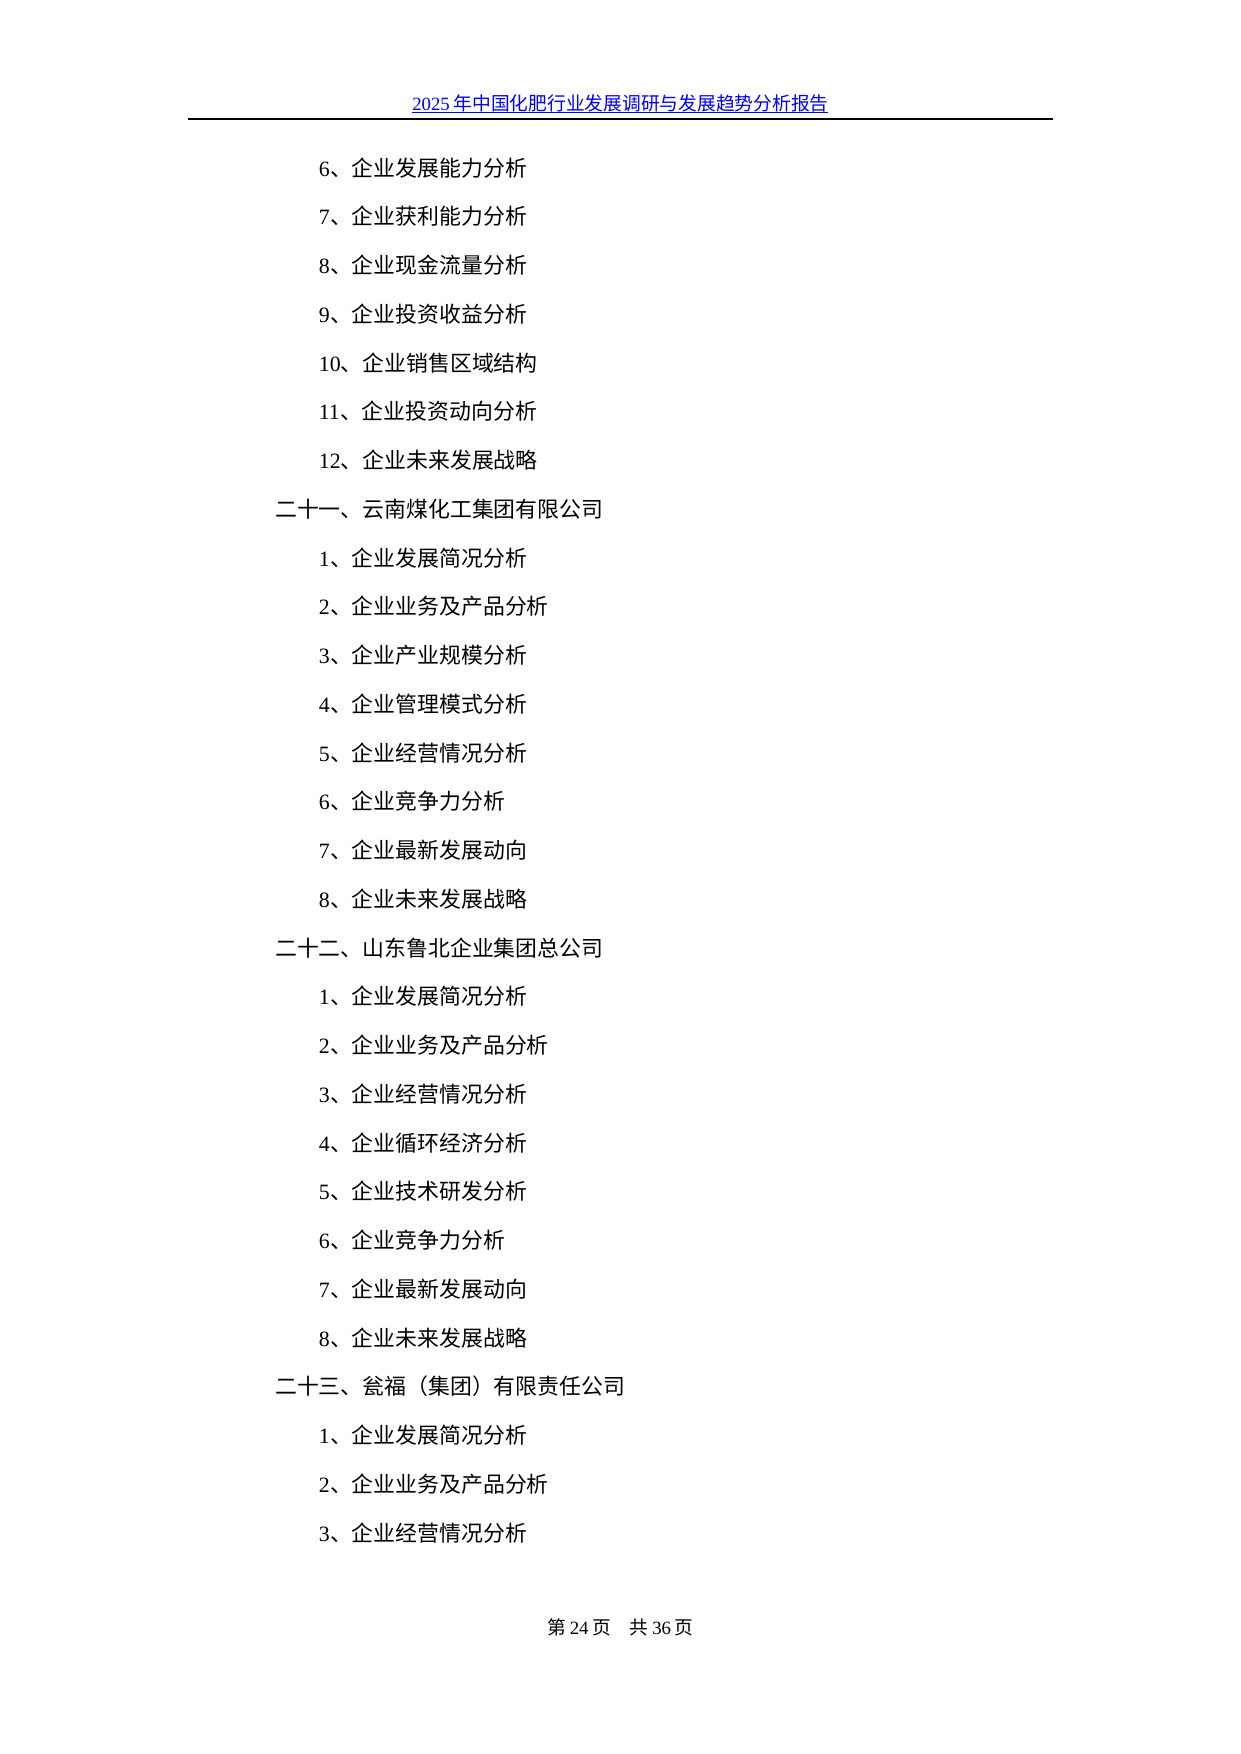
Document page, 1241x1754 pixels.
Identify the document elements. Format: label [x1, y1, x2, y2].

text [187, 150, 1053, 1548]
